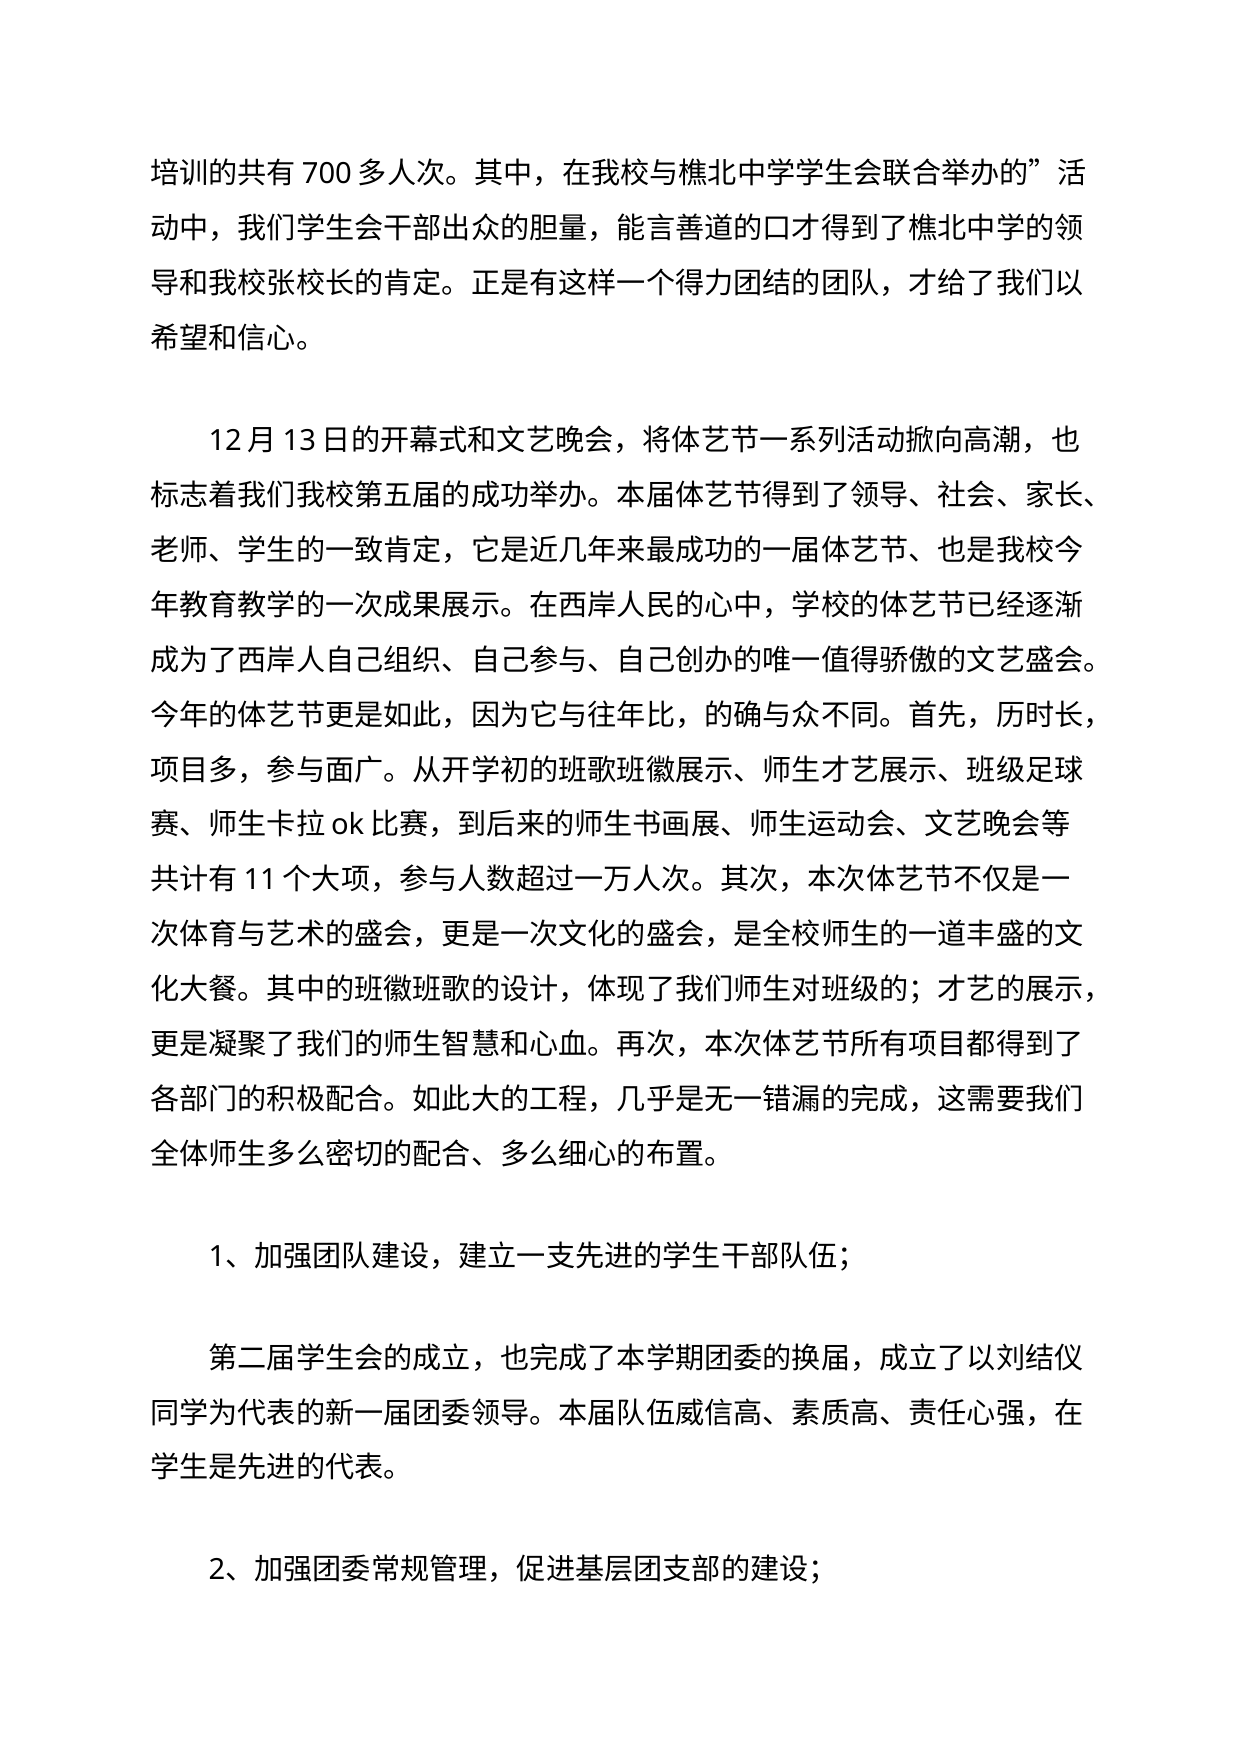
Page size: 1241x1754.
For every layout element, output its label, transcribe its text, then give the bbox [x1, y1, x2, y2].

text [150, 150, 1090, 357]
text 2、加强团委常规管理，促进基层团支部的建设； [150, 1546, 1090, 1588]
text 1、加强团队建设，建立一支先进的学生干部队伍； [150, 1232, 1090, 1275]
text 12月13日的开幕式和文艺晚会，将体艺节一系列活动掀向高潮，也标志着我们我校第五届的成功举办。本届体艺节得到了领导、社会、家长、老师、学生的一致肯定，它是近几年来最成功的一届体艺节、也是我校今年教育教学的一次成果展示。在西岸人民的心中，学校的体艺节已经逐渐成为了西岸人自己组织、自己参与、自己创办的唯一值得骄傲的文艺盛会。今年的体艺节更是如此，因为它与往年比，的确与众不同。首先，历时长，项目多，参与面广。从开学初的班歌班徽展示、师生才艺展示、班级足球赛、师生卡拉ok比赛，到后来的师生书画展、师生运动会、文艺晚会等共计有11个大项，参与人数超过一万人次。其次，本次体艺节不仅是一次体育与艺术的盛会，更是一次文化的盛会，是全校师生的一道丰盛的文化大餐。其中的班徽班歌的设计，体现了我们师生对班级的；才艺的展示，更是凝聚了我们的师生智慧和心血。再次，本次体艺节所有项目都得到了各部门的积极配合。如此大的工程，几乎是无一错漏的完成，这需要我们全体师生多么密切的配合、多么细心的布置。 [150, 417, 1090, 1173]
text 第二届学生会的成立，也完成了本学期团委的换届，成立了以刘结仪同学为代表的新一届团委领导。本届队伍威信高、素质高、责任心强，在学生是先进的代表。 [150, 1334, 1090, 1486]
